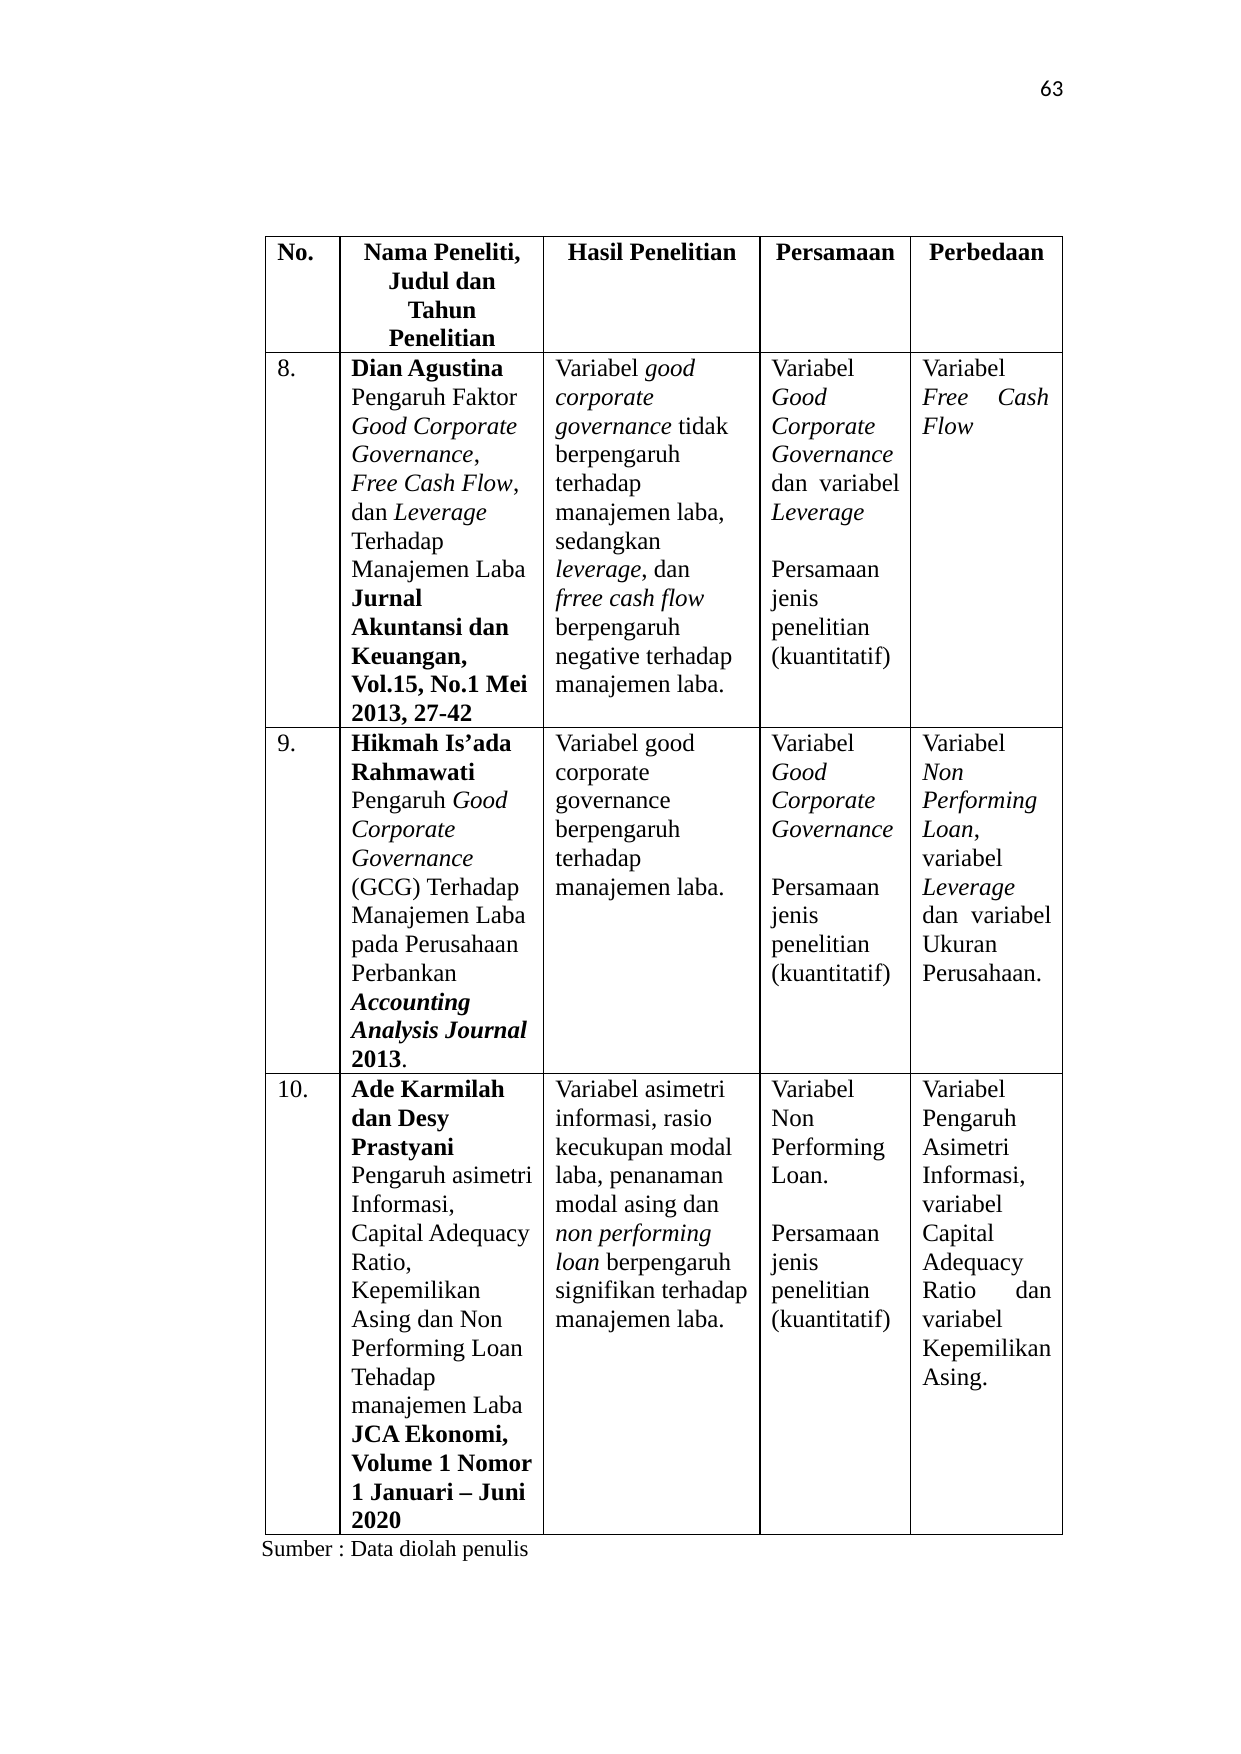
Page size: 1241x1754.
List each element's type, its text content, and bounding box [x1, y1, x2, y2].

table_header Perbedaan [911, 237, 1062, 352]
table_cell Variabel asimetri informasi, rasio kecukupan modal laba, penanaman modal asing dan non performing loan berpengaruh signifikan terhadap manajemen laba. [544, 1074, 759, 1534]
table_cell 10. [266, 1074, 339, 1534]
table_header Nama Peneliti, Judul dan Tahun Penelitian [341, 237, 543, 352]
table_cell Variabel Good Corporate Governance Persamaan jenis penelitian (kuantitatif) [761, 728, 910, 1073]
table_header No. [266, 237, 339, 352]
table_cell Variabel Non Performing Loan, variabel Leverage dan variabel Ukuran Perusahaan. [911, 728, 1062, 1073]
table_cell Ade Karmilah dan Desy Prastyani Pengaruh asimetri Informasi, Capital Adequacy Ratio, Kepemilikan Asing dan Non Performing Loan Tehadap manajemen Laba JCA Ekonomi, Volume 1 Nomor 1 Januari – Juni 2020 [341, 1074, 543, 1534]
table_cell Variabel Pengaruh Asimetri Informasi, variabel Capital Adequacy Ratio dan variabel Kepemilikan Asing. [911, 1074, 1062, 1534]
table_cell Variabel Good Corporate Governance dan variabel Leverage Persamaan jenis penelitian (kuantitatif) [761, 353, 910, 727]
text Sumber : Data diolah penulis [236, 1535, 1063, 1562]
table_cell Variabel Free Cash Flow [911, 353, 1062, 727]
table_cell Variabel good corporate governance berpengaruh terhadap manajemen laba. [544, 728, 759, 1073]
table_cell 8. [266, 353, 339, 727]
table_header Persamaan [761, 237, 910, 352]
table_cell Variabel Non Performing Loan. Persamaan jenis penelitian (kuantitatif) [761, 1074, 910, 1534]
table_cell 9. [266, 728, 339, 1073]
table_header Hasil Penelitian [544, 237, 759, 352]
table_cell Dian Agustina Pengaruh Faktor Good Corporate Governance, Free Cash Flow, dan Leverage Terhadap Manajemen Laba Jurnal Akuntansi dan Keuangan, Vol.15, No.1 Mei 2013, 27-42 [341, 353, 543, 727]
table_cell Variabel good corporate governance tidak berpengaruh terhadap manajemen laba, sedangkan leverage, dan frree cash flow berpengaruh negative terhadap manajemen laba. [544, 353, 759, 727]
table_cell Hikmah Is’ada Rahmawati Pengaruh Good Corporate Governance (GCG) Terhadap Manajemen Laba pada Perusahaan Perbankan Accounting Analysis Journal 2013. [341, 728, 543, 1073]
